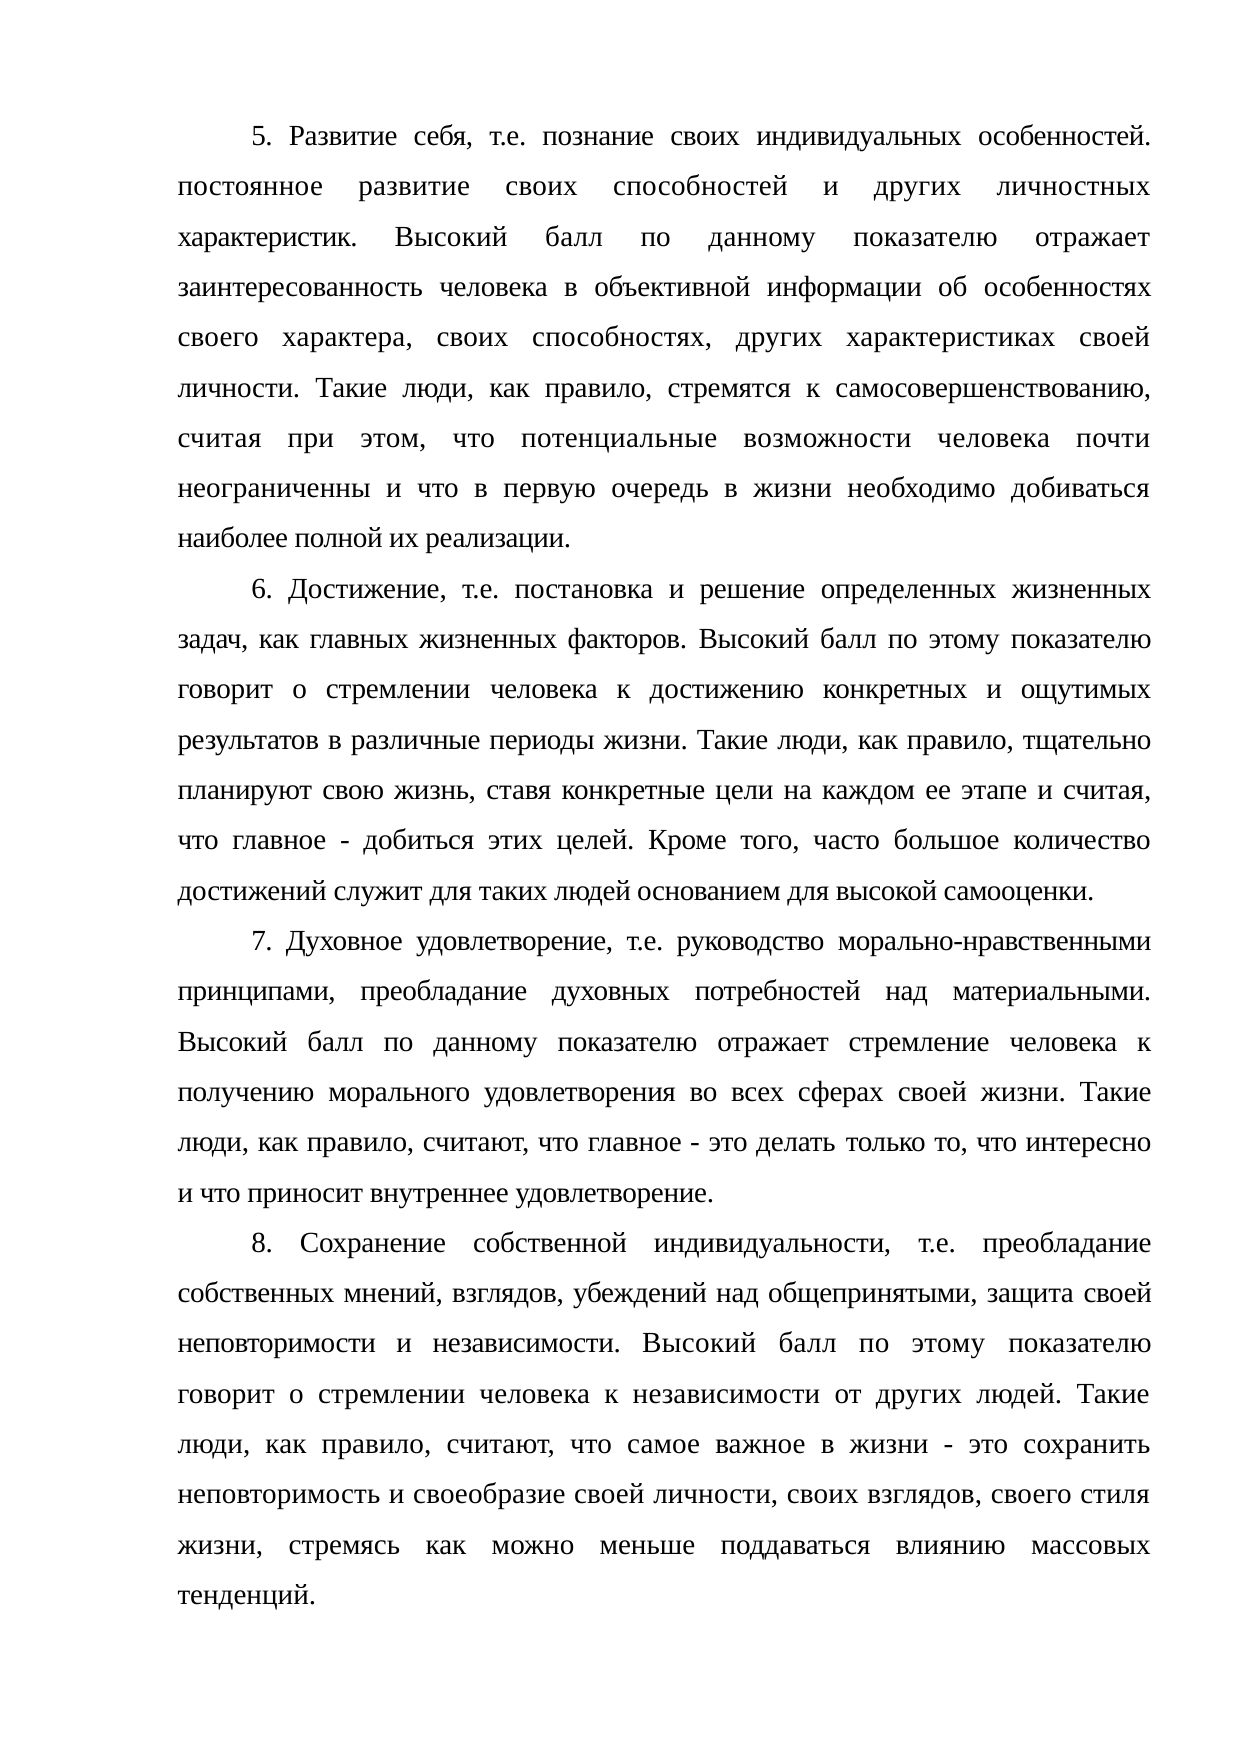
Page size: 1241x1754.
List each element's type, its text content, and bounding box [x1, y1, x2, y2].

text 6. Достижение, т.е. постановка и решение определенных жизненных задач, как главных жизненных факторов. Высокий балл по этому показателю говорит о стремлении человека к достижению конкретных и ощутимых результатов в различные периоды жизни. Такие люди, как правило, тщательно планируют свою жизнь, ставя конкретные цели на каждом ее этапе и считая, что главное - добиться этих целей. Кроме того, часто большое количество достижений служит для таких людей основанием для высокой самооценки. [177, 571, 1152, 906]
text 5. Развитие себя, т.е. познание своих индивидуальных особенностей. постоянное развитие своих способностей и других личностных характеристик. Высокий балл по данному показателю отражает заинтересованность человека в объективной информации об особенностях своего характера, своих способностях, других характеристиках своей личности. Такие люди, как правило, стремятся к самосовершенствованию, считая при этом, что потенциальные возможности человека почти неограниченны и что в первую очередь в жизни необходимо добиваться наиболее полной их реализации. [177, 118, 1152, 554]
text 7. Духовное удовлетворение, т.е. руководство морально-нравственными принципами, преобладание духовных потребностей над материальными. Высокий балл по данному показателю отражает стремление человека к получению морального удовлетворения во всех сферах своей жизни. Такие люди, как правило, считают, что главное - это делать только то, что интересно и что приносит внутреннее удовлетворение. [177, 923, 1152, 1208]
text 8. Сохранение собственной индивидуальности, т.е. преобладание собственных мнений, взглядов, убеждений над общепринятыми, защита своей неповторимости и независимости. Высокий балл по этому показателю говорит о стремлении человека к независимости от других людей. Такие люди, как правило, считают, что самое важное в жизни - это сохранить неповторимость и своеобразие своей личности, своих взглядов, своего стиля жизни, стремясь как можно меньше поддаваться влиянию массовых тенденций. [177, 1225, 1152, 1611]
